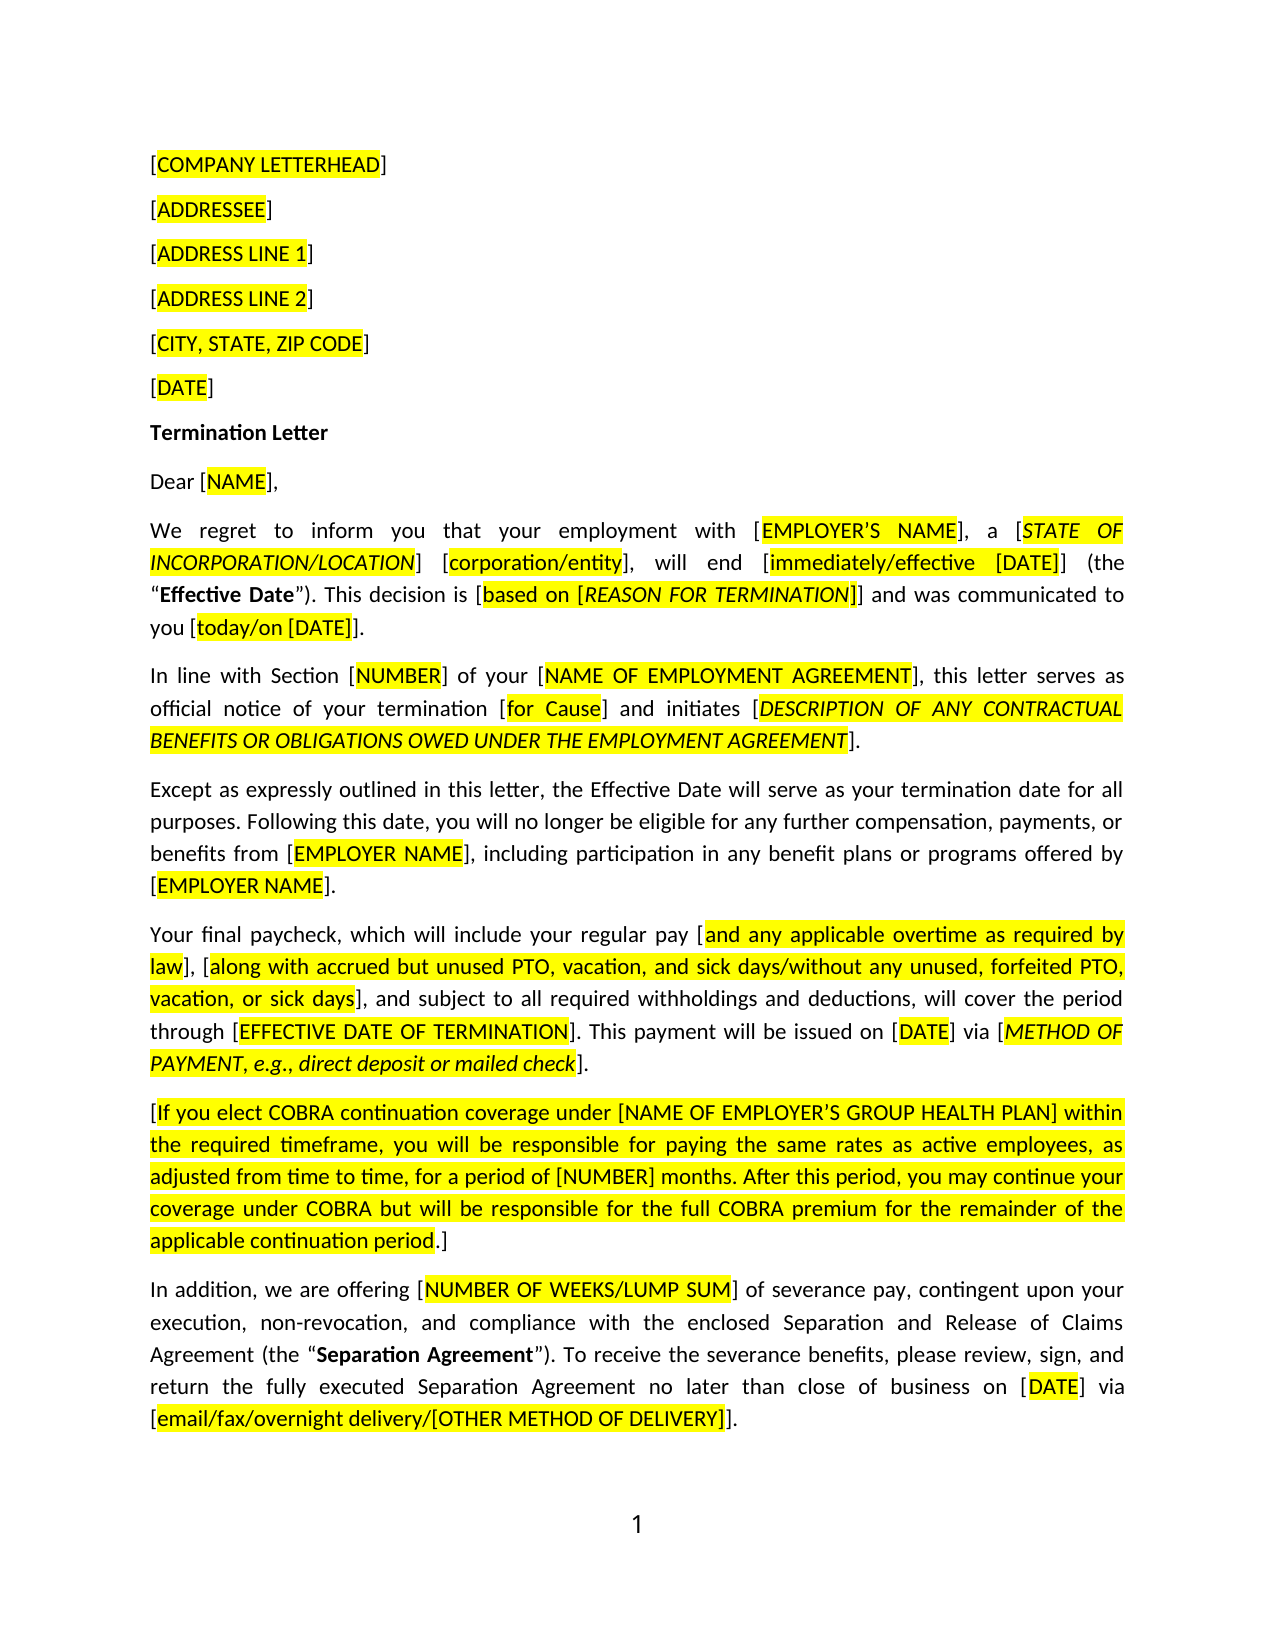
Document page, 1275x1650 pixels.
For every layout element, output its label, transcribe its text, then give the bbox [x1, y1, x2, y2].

text [ADDRESS LINE 2] [307, 284, 1125, 312]
text Termination Letter [150, 418, 1125, 446]
text We regret to inform you that your employment with [EMPLOYER’S NAME], a [STATE OF INCORPORATION/LOCATION] [corporation/entity], will end [immediately/effective [DATE]] (the “Effective Date”). This decision is [based on [REASON FOR TERMINATION]] and was communicated to you [today/on [DATE]]. [150, 516, 1125, 641]
text In line with Section [NUMBER] of your [NAME OF EMPLOYMENT AGREEMENT], this letter serves as official notice of your termination [for Cause] and initiates [DESCRIPTION OF ANY CONTRACTUAL BENEFITS OR OBLIGATIONS OWED UNDER THE EMPLOYMENT AGREEMENT]. [150, 662, 1125, 754]
text [If you elect COBRA continuation coverage under [NAME OF EMPLOYER’S GROUP HEALTH PLAN] within the required timeframe, you will be responsible for paying the same rates as active employees, as adjusted from time to time, for a period of [NUMBER] months. After this period, you may continue your coverage under COBRA but will be responsible for the full COBRA premium for the remainder of the applicable continuation period.] [150, 1222, 1125, 1254]
text In addition, we are offering [NUMBER OF WEEKS/LUMP SUM] of severance pay, contingent upon your execution, non-revocation, and compliance with the enclosed Separation and Release of Claims Agreement (the “Separation Agreement”). To receive the severance benefits, please review, sign, and return the fully executed Separation Agreement no later than close of business on [DATE] via [email/fax/overnight delivery/[OTHER METHOD OF DELIVERY]]. [150, 1275, 1125, 1432]
text [If you elect COBRA continuation coverage under [NAME OF EMPLOYER’S GROUP HEALTH PLAN] within the required timeframe, you will be responsible for paying the same rates as active employees, as adjusted from time to time, for a period of [NUMBER] months. After this period, you may continue your coverage under COBRA but will be responsible for the full COBRA premium for the remainder of the applicable continuation period.] [150, 1098, 1125, 1130]
text Except as expressly outlined in this letter, the Effective Date will serve as your termination date for all purposes. Following this date, you will no longer be eligible for any further compensation, payments, or benefits from [EMPLOYER NAME], including participation in any benefit plans or programs offered by [EMPLOYER NAME]. [150, 775, 1125, 899]
text [CITY, STATE, ZIP CODE] [363, 329, 1125, 357]
text [ADDRESS LINE 1] [307, 239, 1125, 267]
text [DATE] [150, 373, 1125, 401]
text Dear [NAME], [266, 467, 1125, 495]
text [COMPANY LETTERHEAD] [380, 150, 1125, 178]
text Dear [NAME], [150, 467, 207, 495]
text Your final paycheck, which will include your regular pay [and any applicable overtime as required by law], [along with accrued but unused PTO, vacation, and sick days/without any unused, forfeited PTO, vacation, or sick days], and subject to all required withholdings and deductions, will cover the period through [EFFECTIVE DATE OF TERMINATION]. This payment will be issued on [DATE] via [METHOD OF PAYMENT, e.g., direct deposit or mailed check]. [150, 920, 1125, 1077]
text [ADDRESSEE] [266, 195, 1125, 223]
